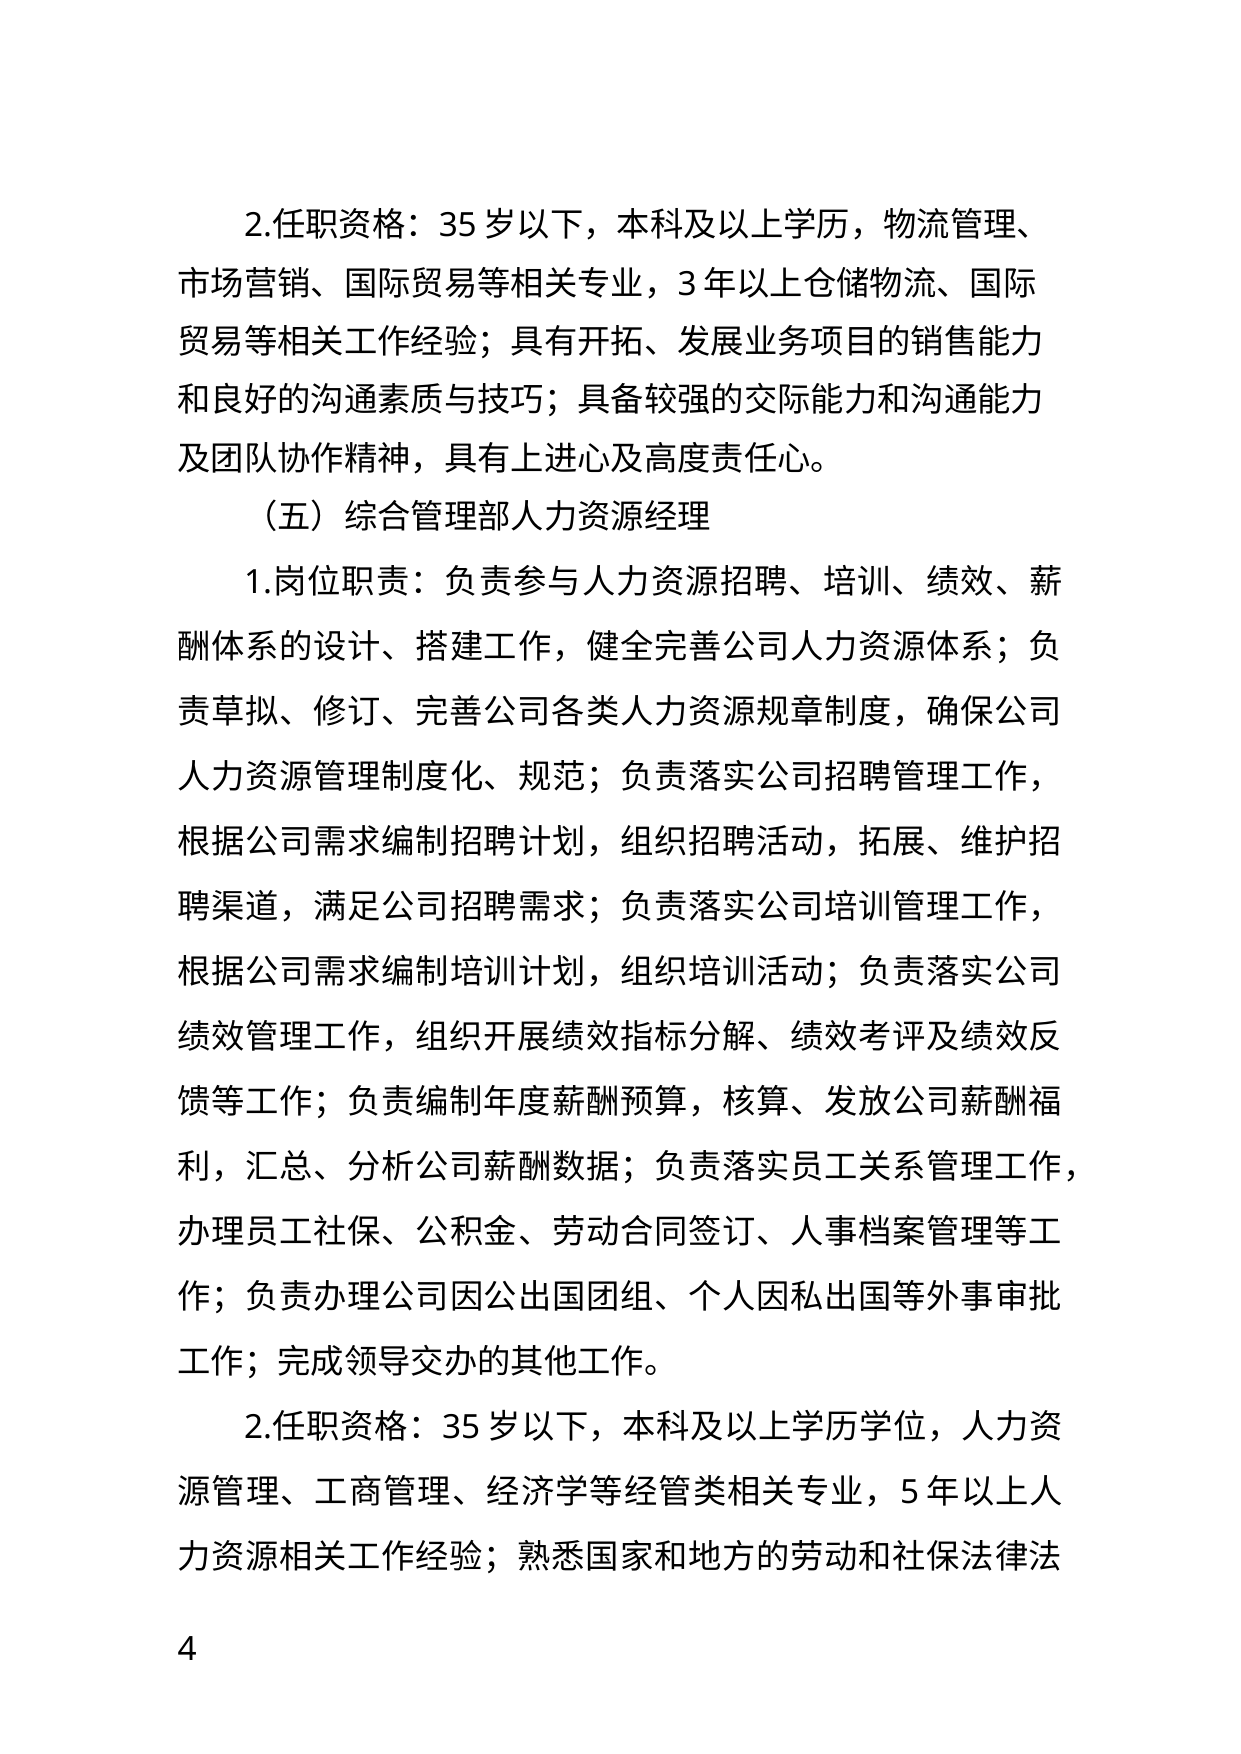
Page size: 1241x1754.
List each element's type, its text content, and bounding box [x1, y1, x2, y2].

text 1.岗位职责：负责参与人力资源招聘、培训、绩效、薪酬体系的设计、搭建工作，健全完善公司人力资源体系；负责草拟、修订、完善公司各类人力资源规章制度，确保公司人力资源管理制度化、规范；负责落实公司招聘管理工作，根据公司需求编制招聘计划，组织招聘活动，拓展、维护招聘渠道，满足公司招聘需求；负责落实公司培训管理工作，根据公司需求编制培训计划，组织培训活动；负责落实公司绩效管理工作，组织开展绩效指标分解、绩效考评及绩效反馈等工作；负责编制年度薪酬预算，核算、发放公司薪酬福利，汇总、分析公司薪酬数据；负责落实员工关系管理工作，办理员工社保、公积金、劳动合同签订、人事档案管理等工作；负责办理公司因公出国团组、个人因私出国等外事审批工作；完成领导交办的其他工作。 [177, 547, 1063, 1392]
text （五）综合管理部人力资源经理 [177, 482, 1063, 547]
text 2.任职资格：35岁以下，本科及以上学历，物流管理、市场营销、国际贸易等相关专业，3年以上仓储物流、国际贸易等相关工作经验；具有开拓、发展业务项目的销售能力和良好的沟通素质与技巧；具备较强的交际能力和沟通能力及团队协作精神，具有上进心及高度责任心。 [177, 190, 1063, 482]
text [177, 1392, 1063, 1587]
